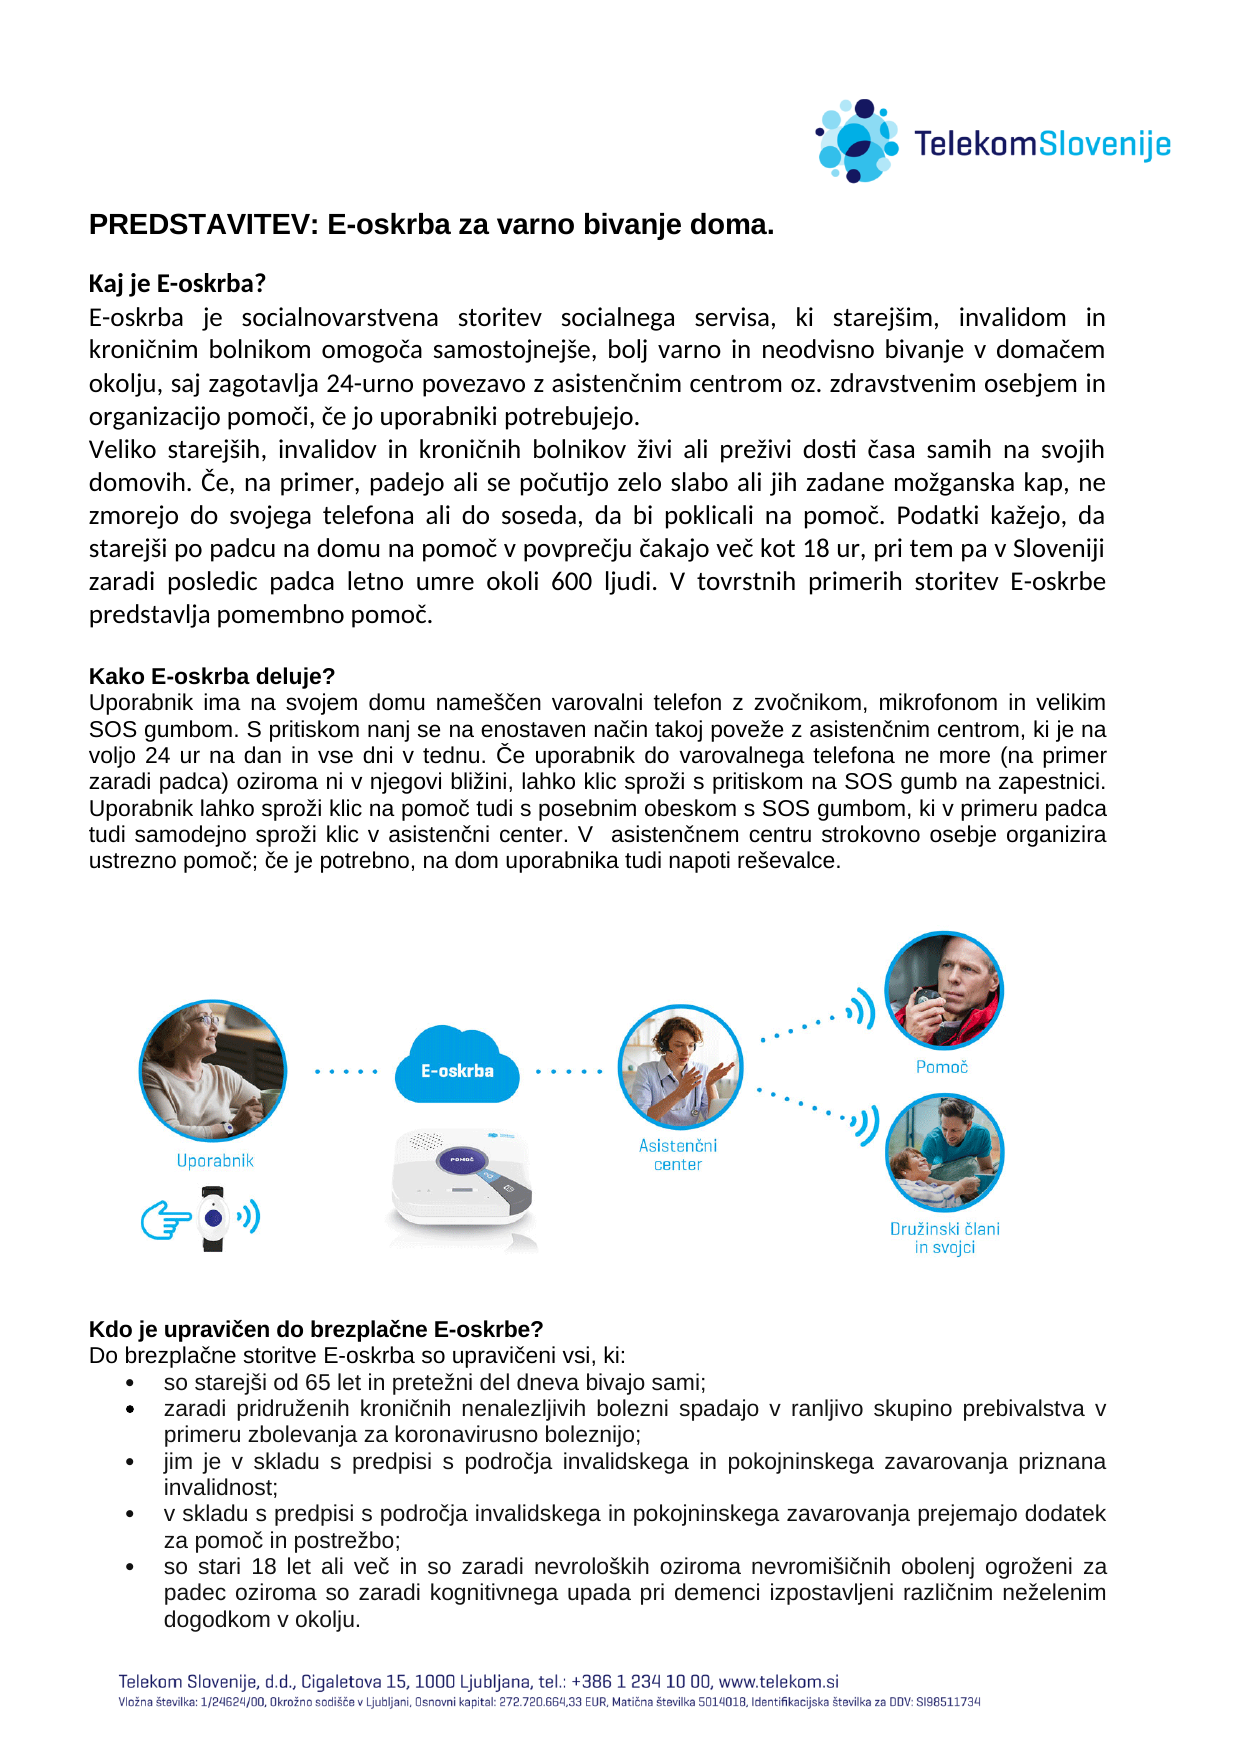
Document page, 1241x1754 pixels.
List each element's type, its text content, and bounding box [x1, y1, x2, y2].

list zaradi pridruženih kroničnih nenalezljivih bolezni spadajo v ranljivo skupino prebivalstva v primeru zbolevanja za koronavirusno boleznijo; [126, 1395, 1107, 1448]
text Kako E-oskrba deluje? [89, 663, 1107, 689]
text E-oskrba je socialnovarstvena storitev socialnega servisa, ki starejšim, invalidom in kroničnim bolnikom omogoča samostojnejše, bolj varno in neodvisno bivanje v domačem okolju, saj zagotavlja 24-urno povezavo z asistenčnim centrom oz. zdravstvenim osebjem in organizacijo pomoči, če jo uporabniki potrebujejo. [89, 300, 1107, 432]
list jim je v skladu s predpisi s področja invalidskega in pokojninskega zavarovanja priznana invalidnost; [126, 1448, 1107, 1500]
text Kaj je E-oskrba? [89, 267, 1107, 300]
text Uporabnik ima na svojem domu nameščen varovalni telefon z zvočnikom, mikrofonom in velikim SOS gumbom. S pritiskom nanj se na enostaven način takoj poveže z asistenčnim centrom, ki je na voljo 24 ur na dan in vse dni v tednu. Če uporabnik do varovalnega telefona ne more (na primer zaradi padca) oziroma ni v njegovi bližini, lahko klic sproži s pritiskom na SOS gumb na zapestnici. Uporabnik lahko sproži klic na pomoč tudi s posebnim obeskom s SOS gumbom, ki v primeru padca tudi samodejno sproži klic v asistenčni center. V asistenčnem centru strokovno osebje organizira ustrezno pomoč; če je potrebno, na dom uporabnika tudi napoti reševalce. [89, 689, 1107, 874]
picture [0, 1636, 1241, 1754]
picture [0, 0, 1241, 207]
list so starejši od 65 let in pretežni del dneva bivajo sami; [126, 1368, 1107, 1395]
list so stari 18 let ali več in so zaradi nevroloških oziroma nevromišičnih obolenj ogroženi za padec oziroma so zaradi kognitivnega upada pri demenci izpostavljeni različnim neželenim dogodkom v okolju. [126, 1553, 1107, 1632]
text Do brezplačne storitve E-oskrba so upravičeni vsi, ki: [89, 1342, 1107, 1368]
text PREDSTAVITEV: E-oskrba za varno bivanje doma. [89, 207, 1107, 240]
picture [88, 873, 1063, 1316]
text Veliko starejših, invalidov in kroničnih bolnikov živi ali preživi dosti časa samih na svojih domovih. Če, na primer, padejo ali se počutijo zelo slabo ali jih zadane možganska kap, ne zmorejo do svojega telefona ali do soseda, da bi poklicali na pomoč. Podatki kažejo, da starejši po padcu na domu na pomoč v povprečju čakajo več kot 18 ur, pri tem pa v Sloveniji zaradi posledic padca letno umre okoli 600 ljudi. V tovrstnih primerih storitev E-oskrbe predstavlja pomembno pomoč. [89, 432, 1107, 630]
list v skladu s predpisi s področja invalidskega in pokojninskega zavarovanja prejemajo dodatek za pomoč in postrežbo; [126, 1500, 1107, 1553]
